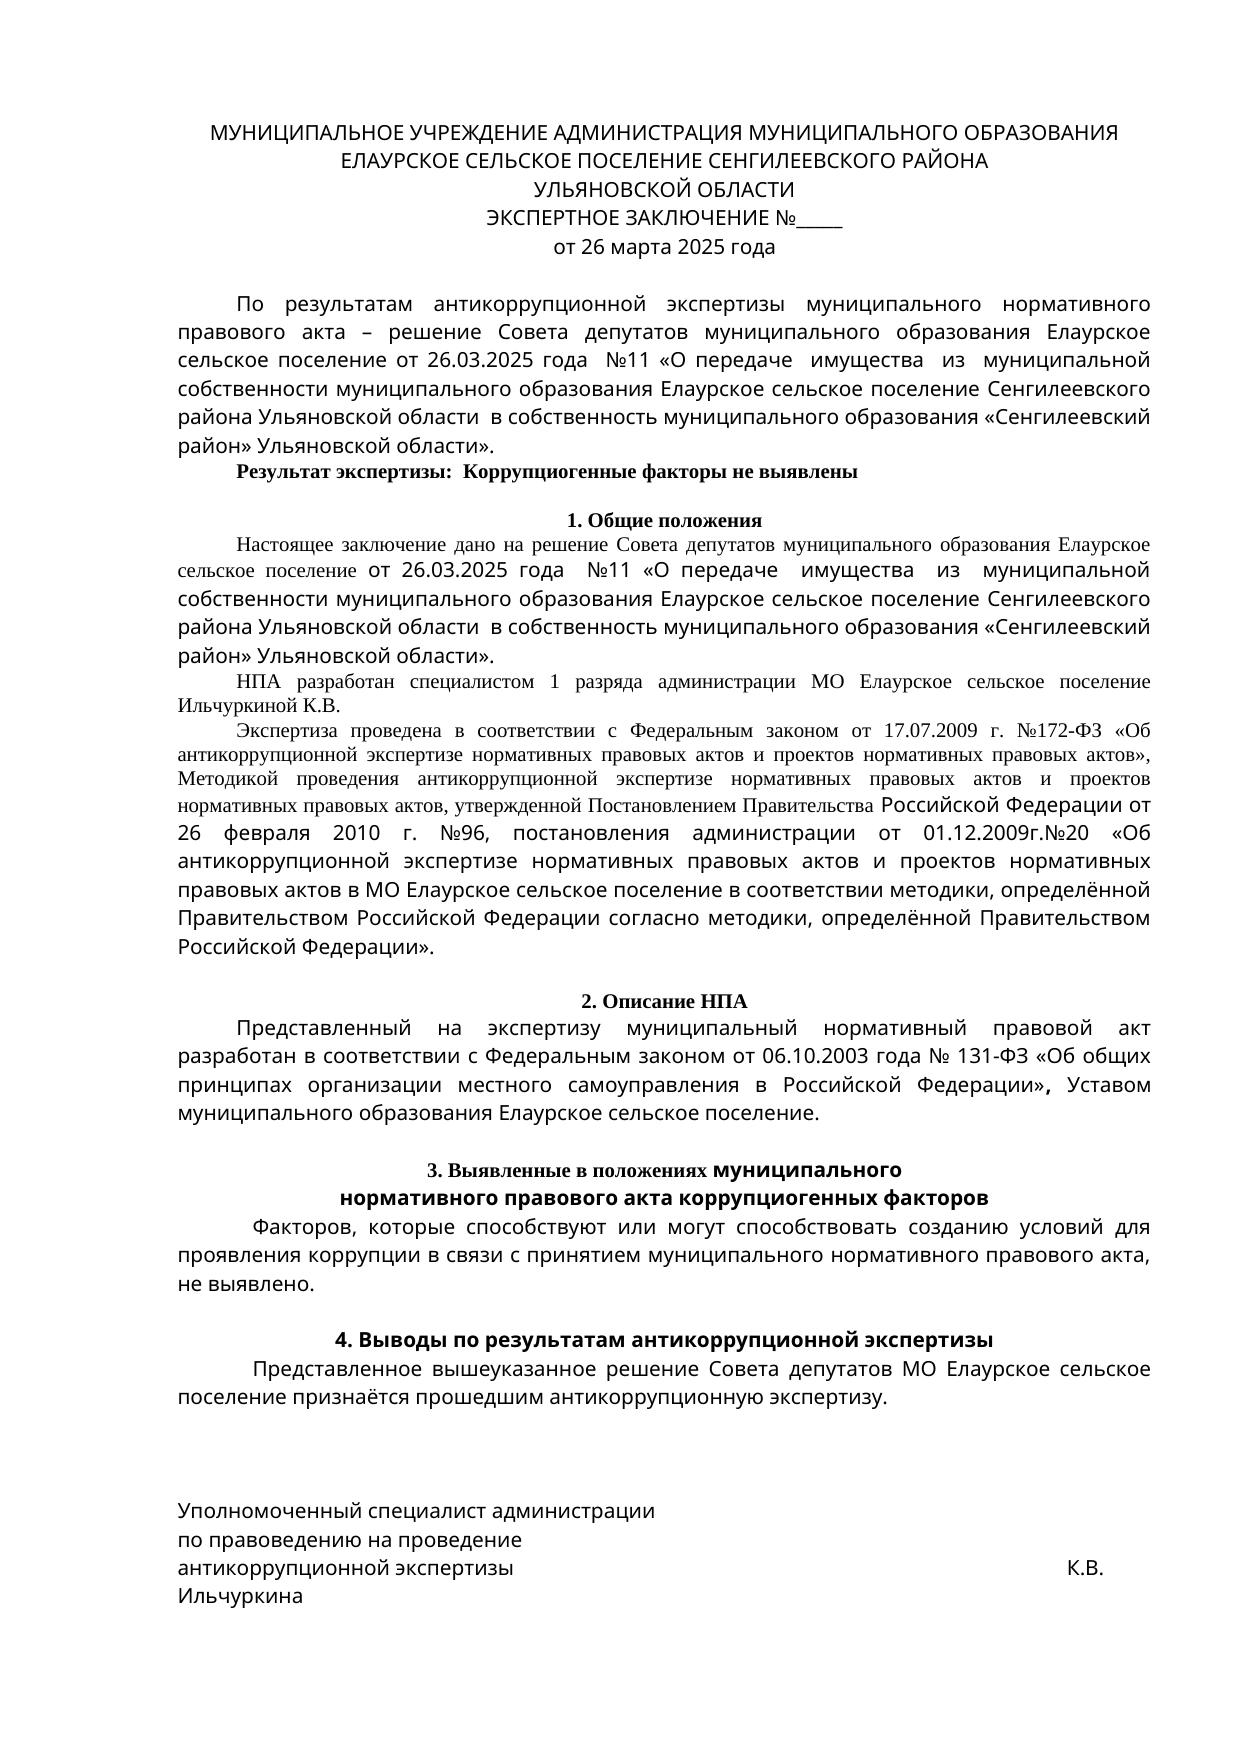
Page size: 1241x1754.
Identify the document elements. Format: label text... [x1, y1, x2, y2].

text по правоведению на проведение [177, 1525, 1152, 1553]
text от 26 марта 2025 года [177, 232, 1152, 260]
text Результат экспертизы: Коррупциогенные факторы не выявлены [177, 459, 1152, 483]
text МУНИЦИПАЛЬНОЕ УЧРЕЖДЕНИЕ АДМИНИСТРАЦИЯ МУНИЦИПАЛЬНОГО ОБРАЗОВАНИЯ ЕЛАУРСКОЕ СЕЛЬСКОЕ ПОСЕЛЕНИЕ СЕНГИЛЕЕВСКОГО РАЙОНА [177, 118, 1152, 175]
text Представленный на экспертизу муниципальный нормативный правовой акт разработан в соответствии с Федеральным законом от 06.10.2003 года № 131-ФЗ «Об общих принципах организации местного самоуправления в Российской Федерации», Уставом муниципального образования Елаурское сельское поселение. [177, 1013, 1152, 1127]
text антикоррупционной экспертизы К.В. Ильчуркина [177, 1553, 1152, 1610]
title 2. Описание НПА [177, 989, 1152, 1013]
text 4. Выводы по результатам антикоррупционной экспертизы [177, 1326, 1152, 1354]
text УЛЬЯНОВСКОЙ ОБЛАСТИ [177, 175, 1152, 203]
text Факторов, которые способствуют или могут способствовать созданию условий для проявления коррупции в связи с принятием муниципального нормативного правового акта, не выявлено. [177, 1212, 1152, 1297]
text Представленное вышеуказанное решение Совета депутатов МО Елаурское сельское поселение признаётся прошедшим антикоррупционную экспертизу. [177, 1354, 1152, 1411]
text 1. Общие положения [177, 507, 1152, 532]
text Экспертиза проведена в соответствии с Федеральным законом от 17.07.2009 г. №172-ФЗ «Об антикоррупционной экспертизе нормативных правовых актов и проектов нормативных правовых актов», Методикой проведения антикоррупционной экспертизе нормативных правовых актов и проектов нормативных правовых актов, утвержденной Постановлением Правительства Российской Федерации от 26 февраля 2010 г. №96, постановления администрации от 01.12.2009г.№20 «Об антикоррупционной экспертизе нормативных правовых актов и проектов нормативных правовых актов в МО Елаурское сельское поселение в соответствии методики, определённой Правительством Российской Федерации согласно методики, определённой Правительством Российской Федерации». [177, 717, 1152, 960]
text нормативного правового акта коррупциогенных факторов [177, 1183, 1152, 1212]
text Настоящее заключение дано на решение Совета депутатов муниципального образования Елаурское сельское поселение от 26.03.2025 года №11 «О передаче имущества из муниципальной собственности муниципального образования Елаурское сельское поселение Сенгилеевского района Ульяновской области в собственность муниципального образования «Сенгилеевский район» Ульяновской области». [177, 532, 1152, 669]
text Уполномоченный специалист администрации [177, 1496, 1152, 1525]
text ЭКСПЕРТНОЕ ЗАКЛЮЧЕНИЕ №_____ [177, 203, 1152, 232]
text 3. Выявленные в положениях муниципального [177, 1155, 1152, 1183]
text НПА разработан специалистом 1 разряда администрации МО Елаурское сельское поселение Ильчуркиной К.В. [177, 669, 1152, 717]
text По результатам антикоррупционной экспертизы муниципального нормативного правового акта – решение Совета депутатов муниципального образования Елаурское сельское поселение от 26.03.2025 года №11 «О передаче имущества из муниципальной собственности муниципального образования Елаурское сельское поселение Сенгилеевского района Ульяновской области в собственность муниципального образования «Сенгилеевский район» Ульяновской области». [177, 289, 1152, 459]
